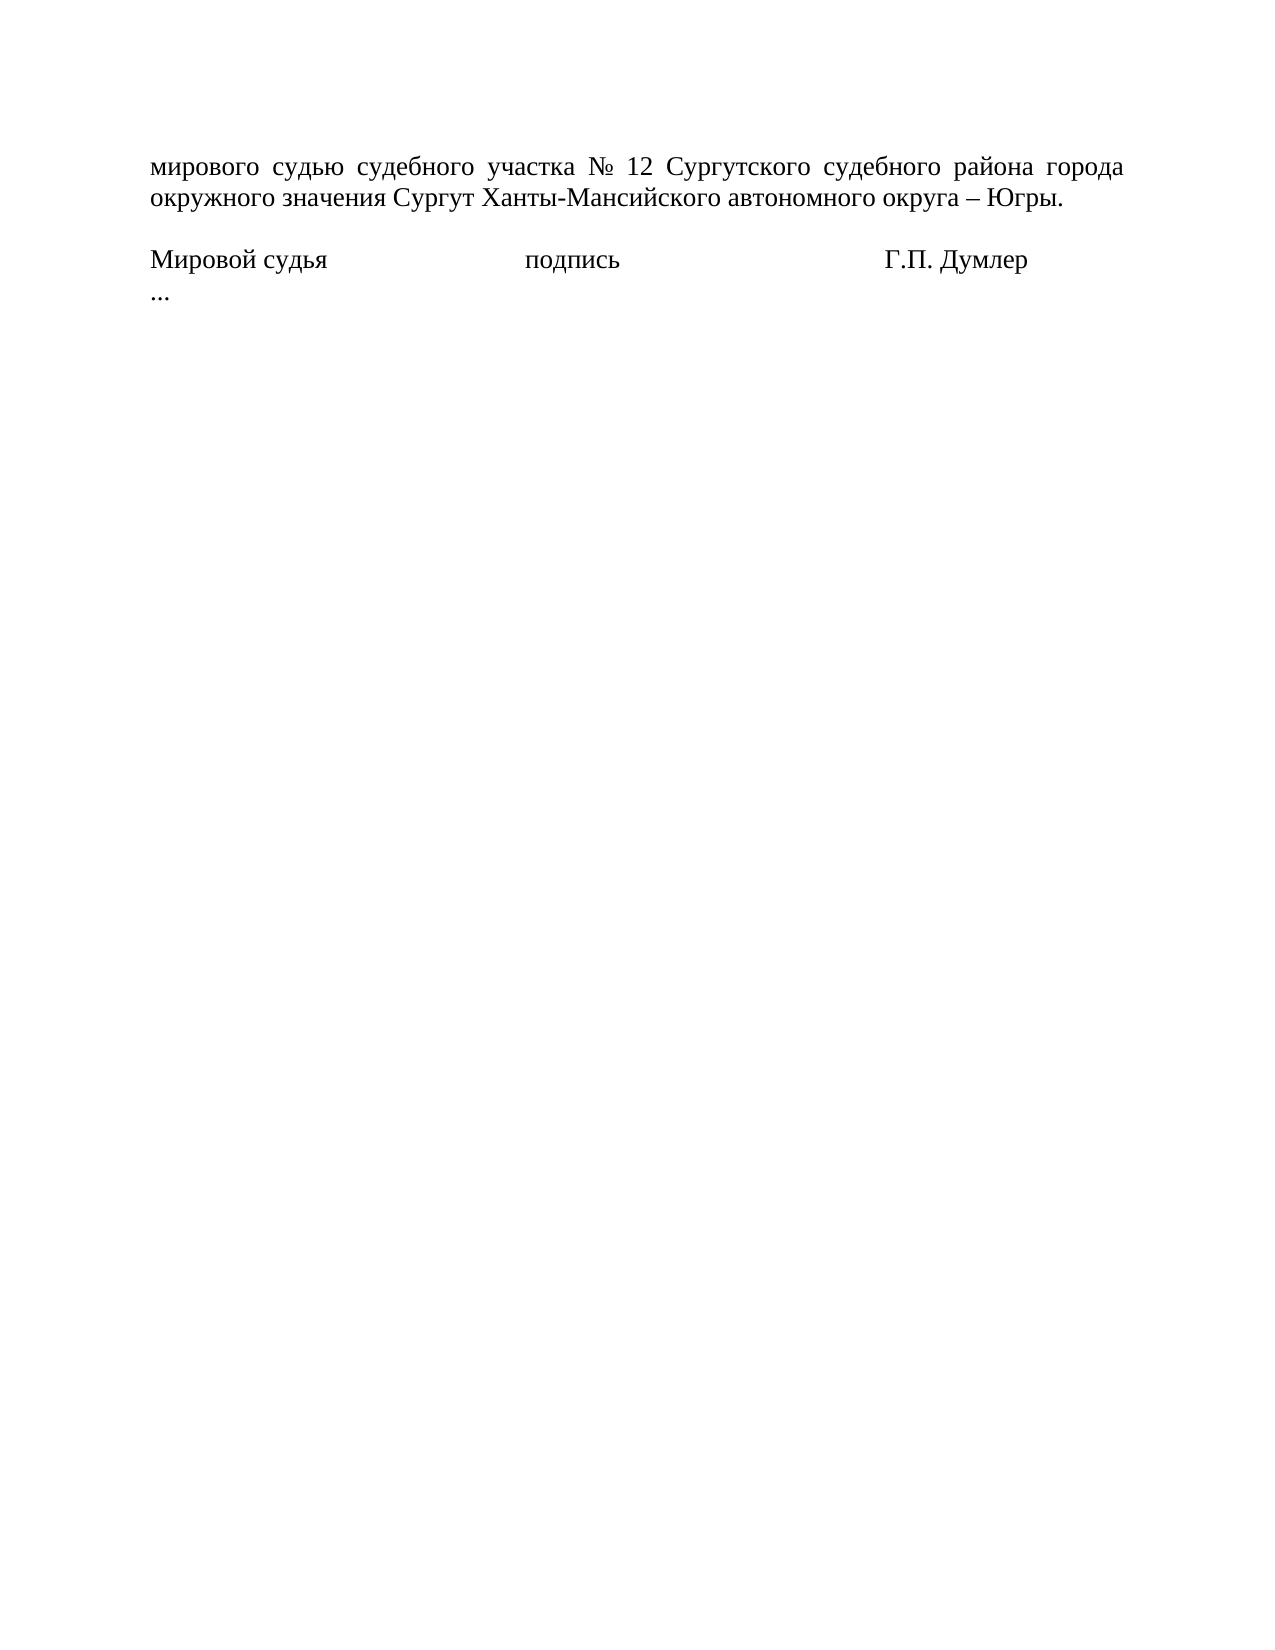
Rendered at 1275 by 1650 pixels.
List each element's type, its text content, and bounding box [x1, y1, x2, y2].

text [150, 150, 1125, 212]
text Мировой судья подпись Г.П. Думлер [150, 243, 1125, 274]
text ... [150, 274, 1125, 306]
